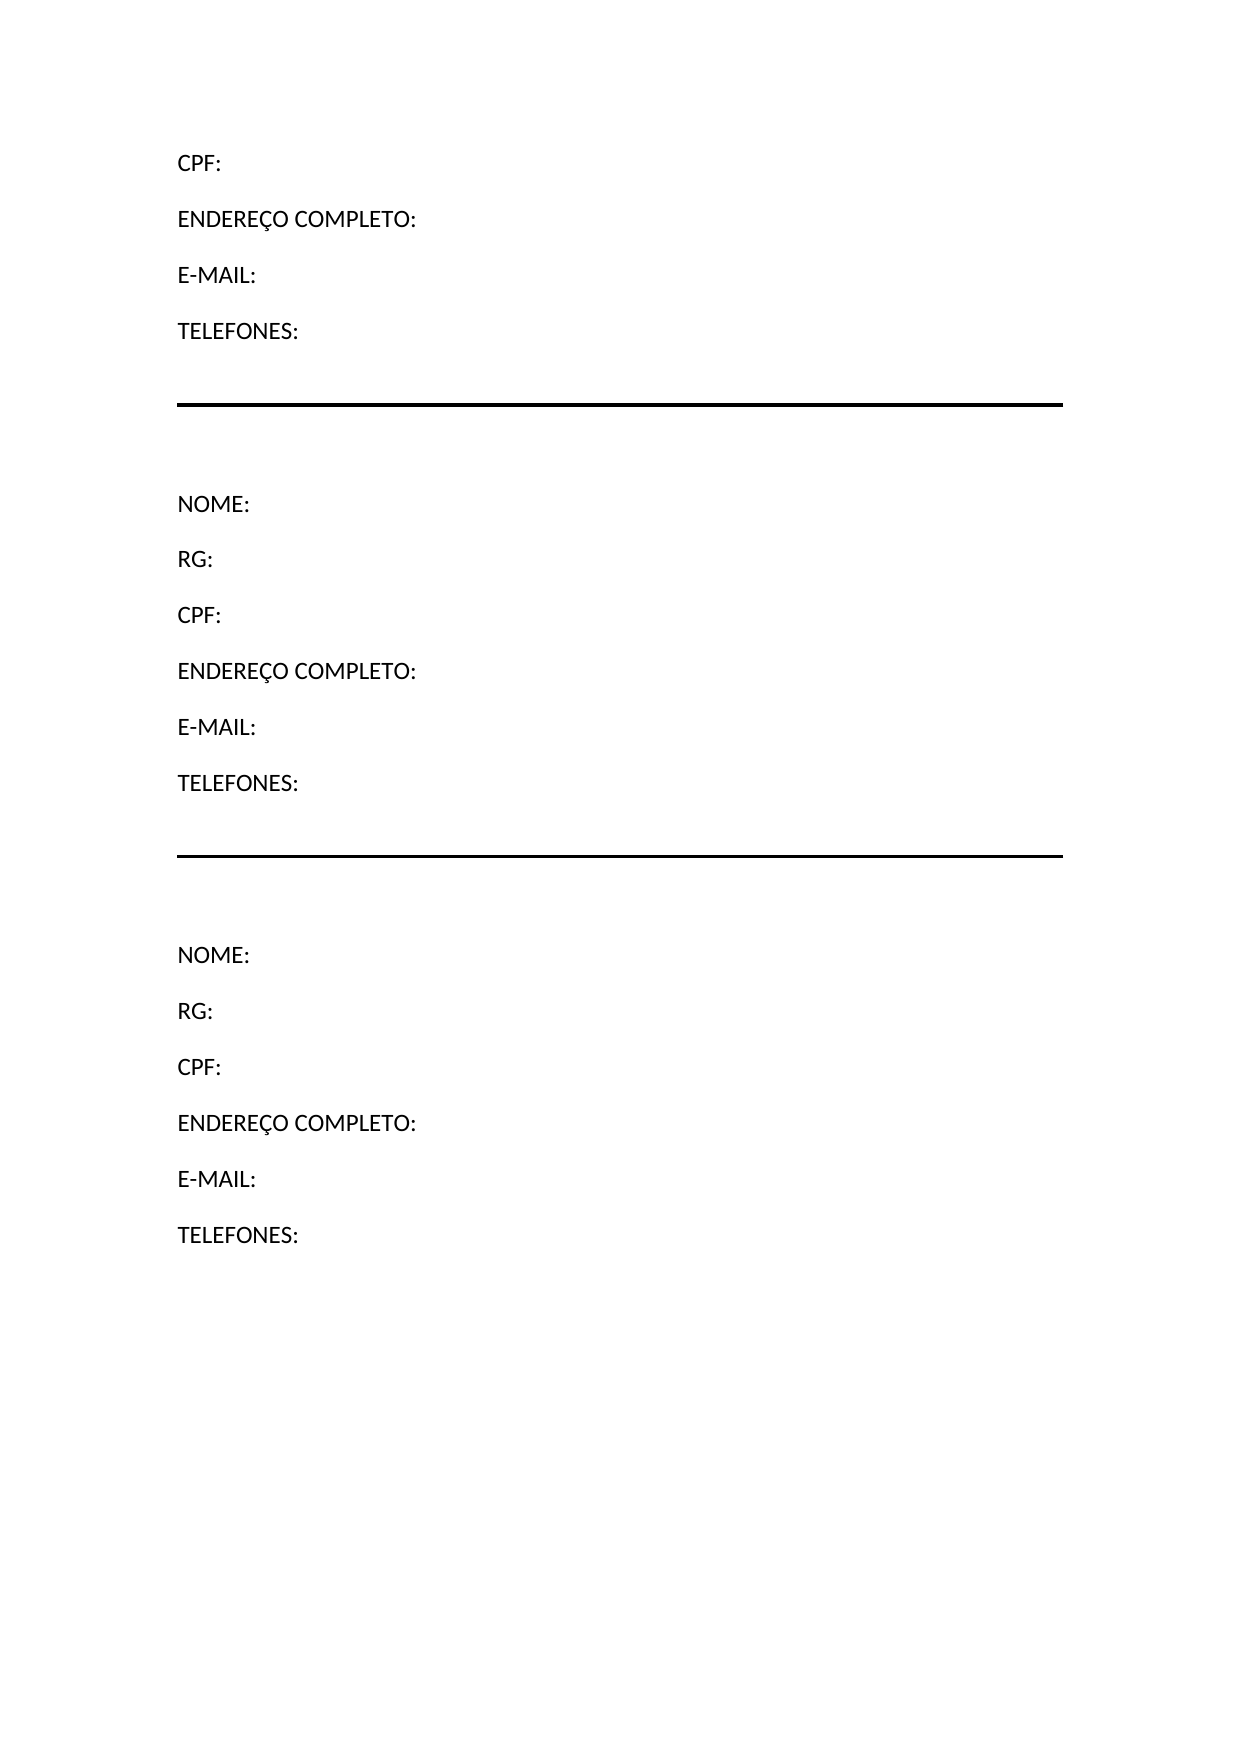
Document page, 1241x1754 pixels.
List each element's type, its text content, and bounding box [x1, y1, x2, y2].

text CPF: [177, 599, 1063, 630]
text E-MAIL: [177, 1163, 1063, 1193]
text CPF: [177, 148, 1063, 178]
text TELEFONES: [177, 315, 1063, 346]
text NOME: [177, 940, 1063, 970]
text NOME: [177, 488, 1063, 518]
text TELEFONES: [177, 1219, 1063, 1249]
text ENDEREÇO COMPLETO: [177, 203, 1063, 234]
text E-MAIL: [177, 259, 1063, 290]
text CPF: [177, 1051, 1063, 1082]
text E-MAIL: [177, 711, 1063, 742]
text RG: [177, 544, 1063, 574]
text ENDEREÇO COMPLETO: [177, 1107, 1063, 1138]
text RG: [177, 996, 1063, 1026]
text TELEFONES: [177, 767, 1063, 797]
text ENDEREÇO COMPLETO: [177, 655, 1063, 686]
